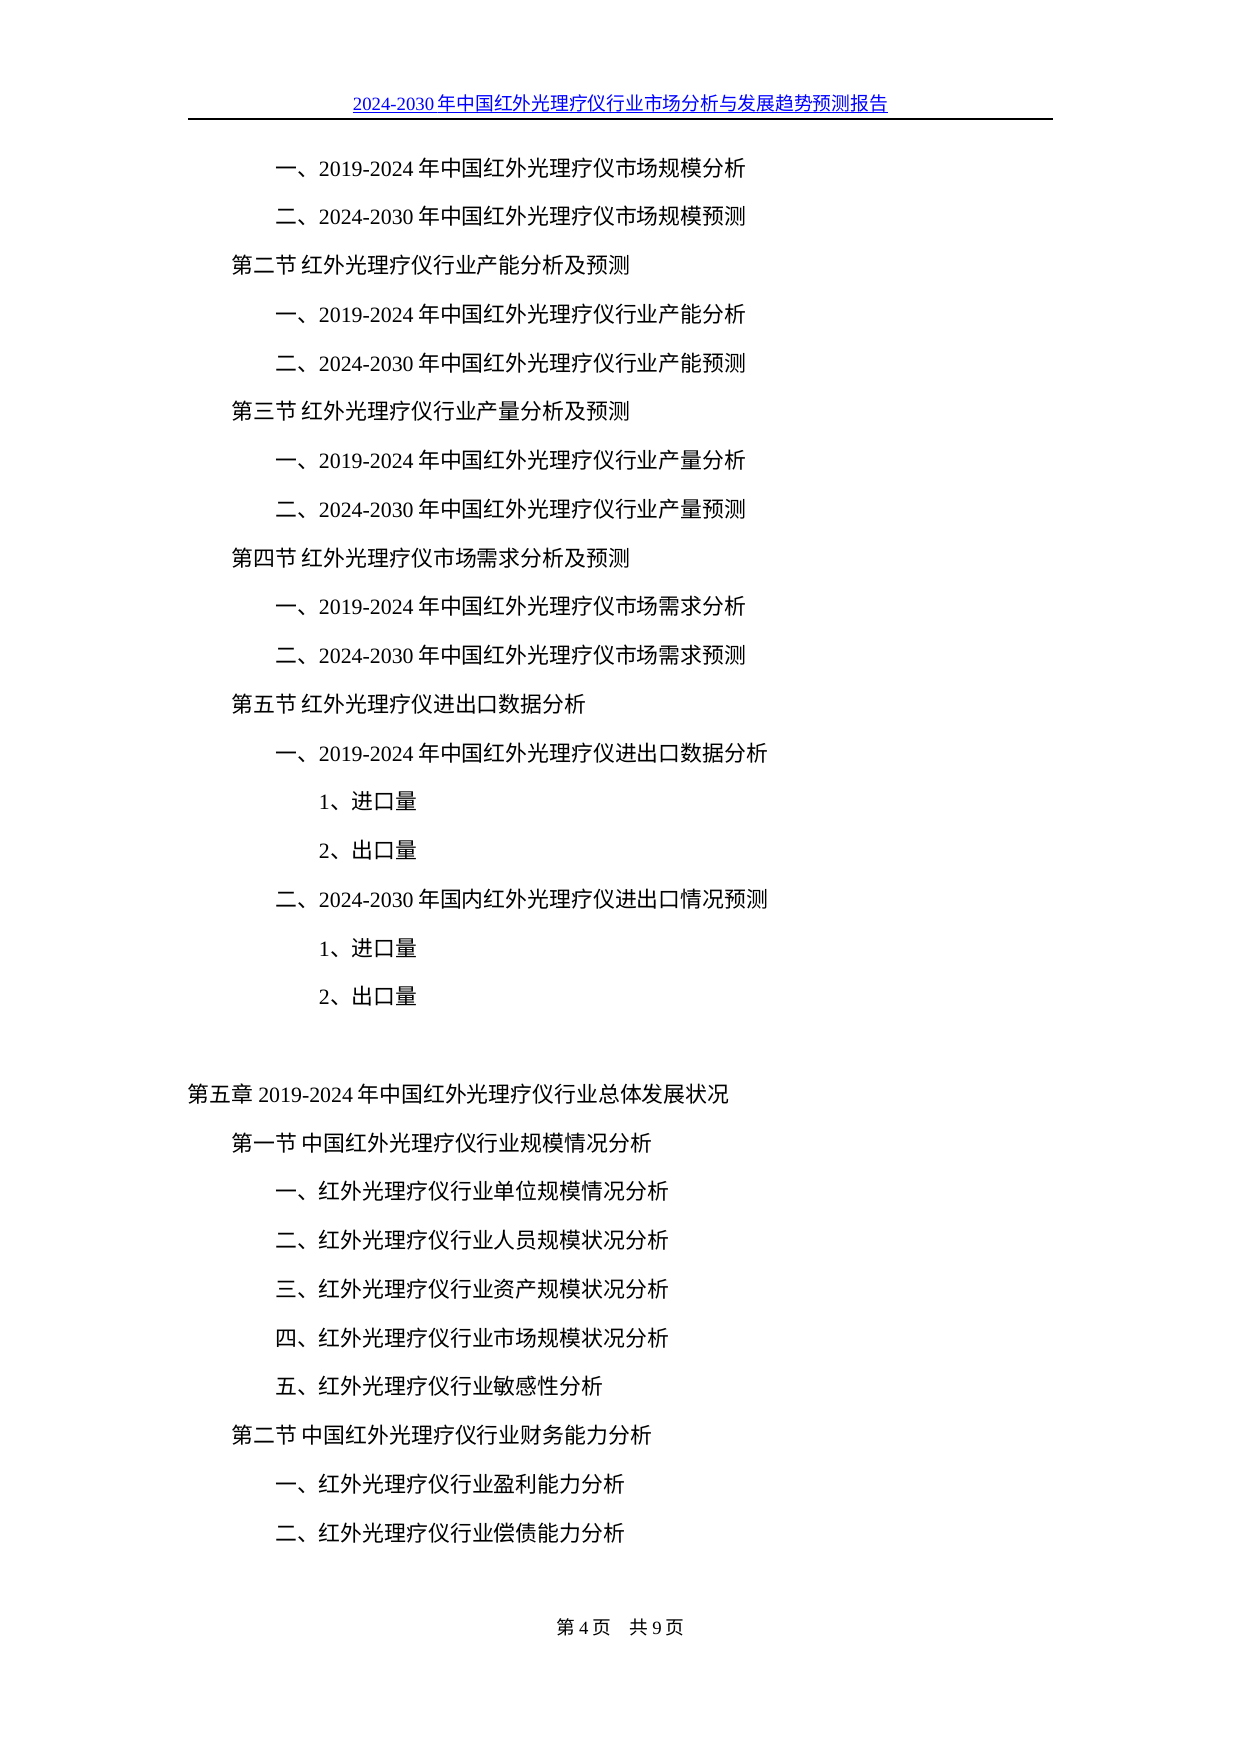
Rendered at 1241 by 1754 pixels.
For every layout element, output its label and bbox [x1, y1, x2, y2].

text [187, 150, 1053, 1548]
